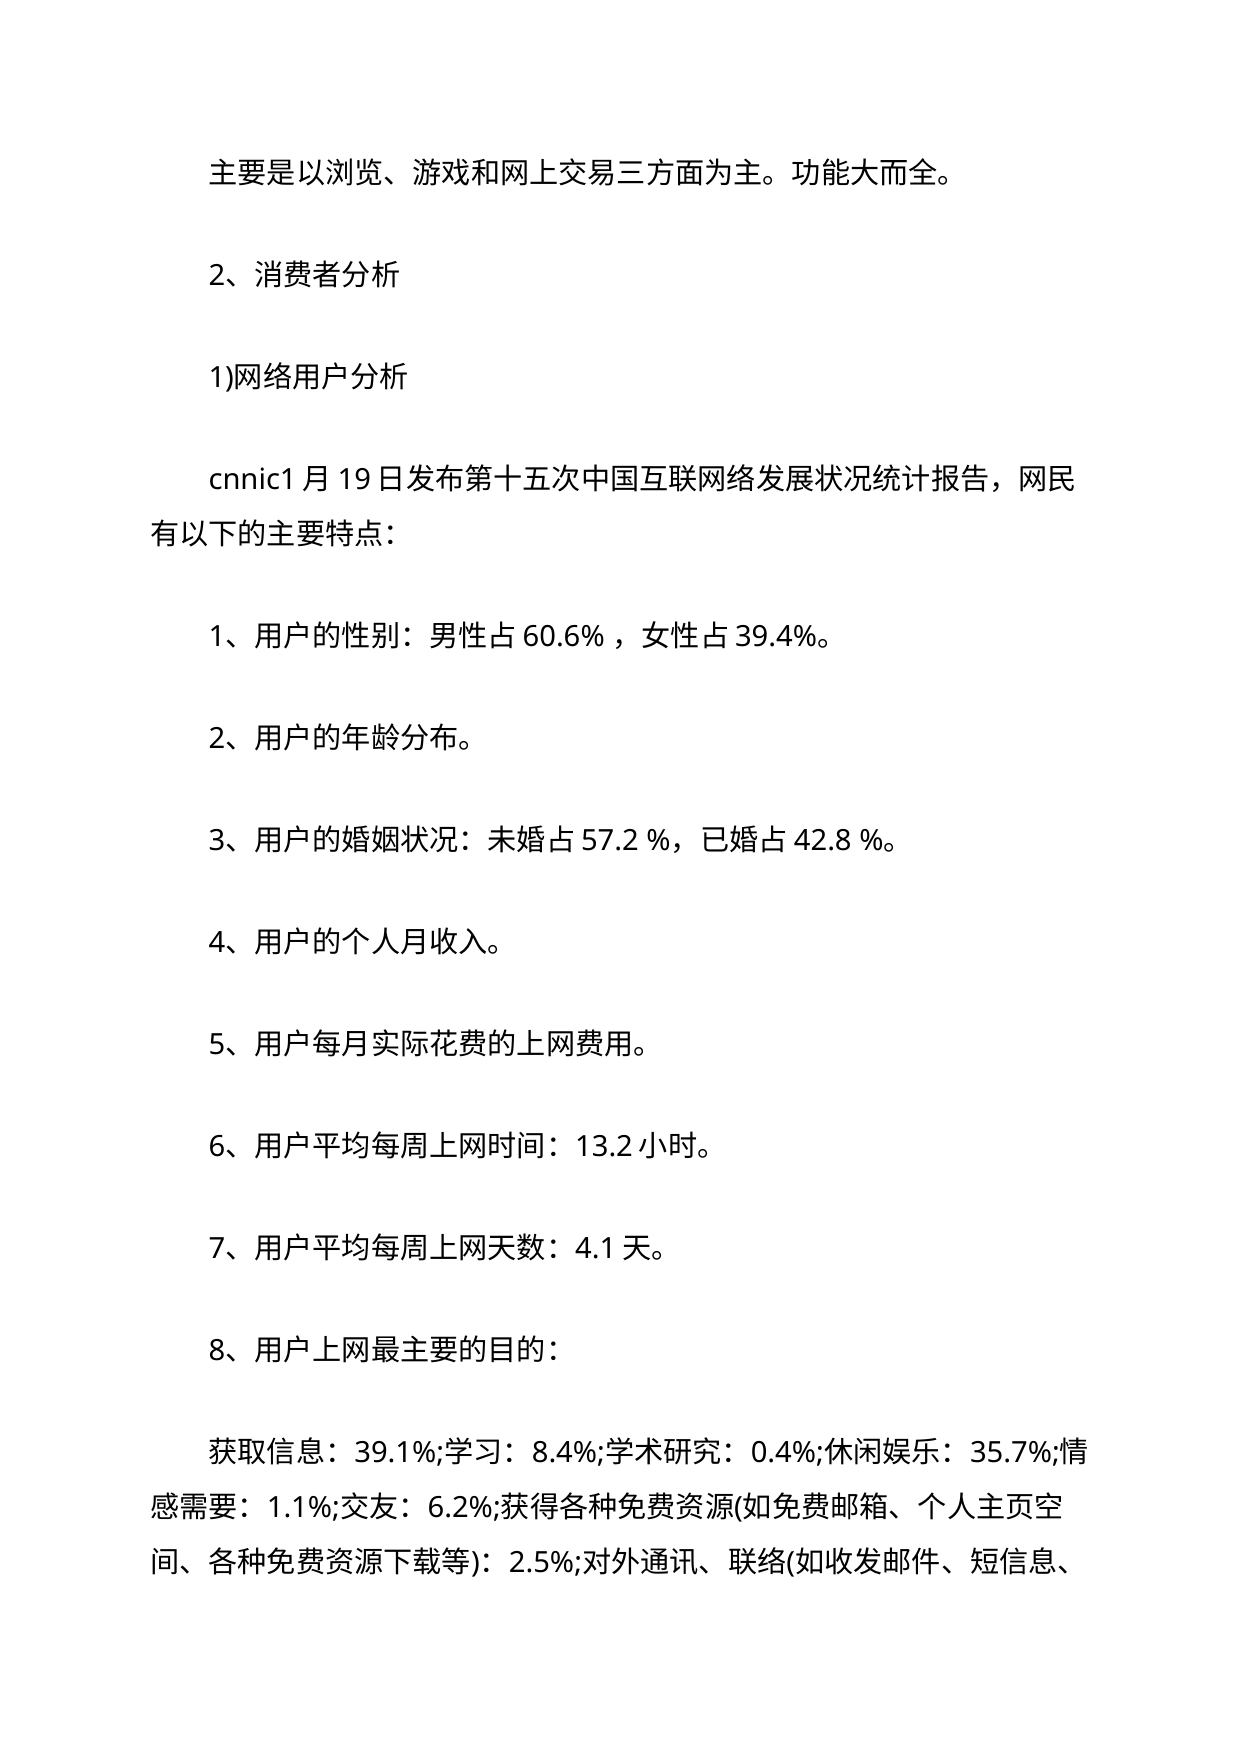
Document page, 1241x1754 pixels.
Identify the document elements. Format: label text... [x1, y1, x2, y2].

text 3、用户的婚姻状况：未婚占57.2 %，已婚占 42.8 %。 [150, 816, 1090, 859]
text 8、用户上网最主要的目的： [150, 1326, 1090, 1369]
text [150, 1428, 1090, 1581]
text 7、用户平均每周上网天数：4.1天。 [150, 1224, 1090, 1267]
text 1、用户的性别：男性占60.6% ，女性占39.4%。 [150, 612, 1090, 655]
text 6、用户平均每周上网时间：13.2小时。 [150, 1122, 1090, 1165]
text cnnic1月19日发布第十五次中国互联网络发展状况统计报告，网民有以下的主要特点： [150, 456, 1090, 553]
text 2、消费者分析 [150, 252, 1090, 294]
text 4、用户的个人月收入。 [150, 918, 1090, 961]
text 2、用户的年龄分布。 [150, 714, 1090, 757]
text 5、用户每月实际花费的上网费用。 [150, 1020, 1090, 1063]
text 主要是以浏览、游戏和网上交易三方面为主。功能大而全。 [150, 150, 1090, 192]
text 1)网络用户分析 [150, 354, 1090, 396]
